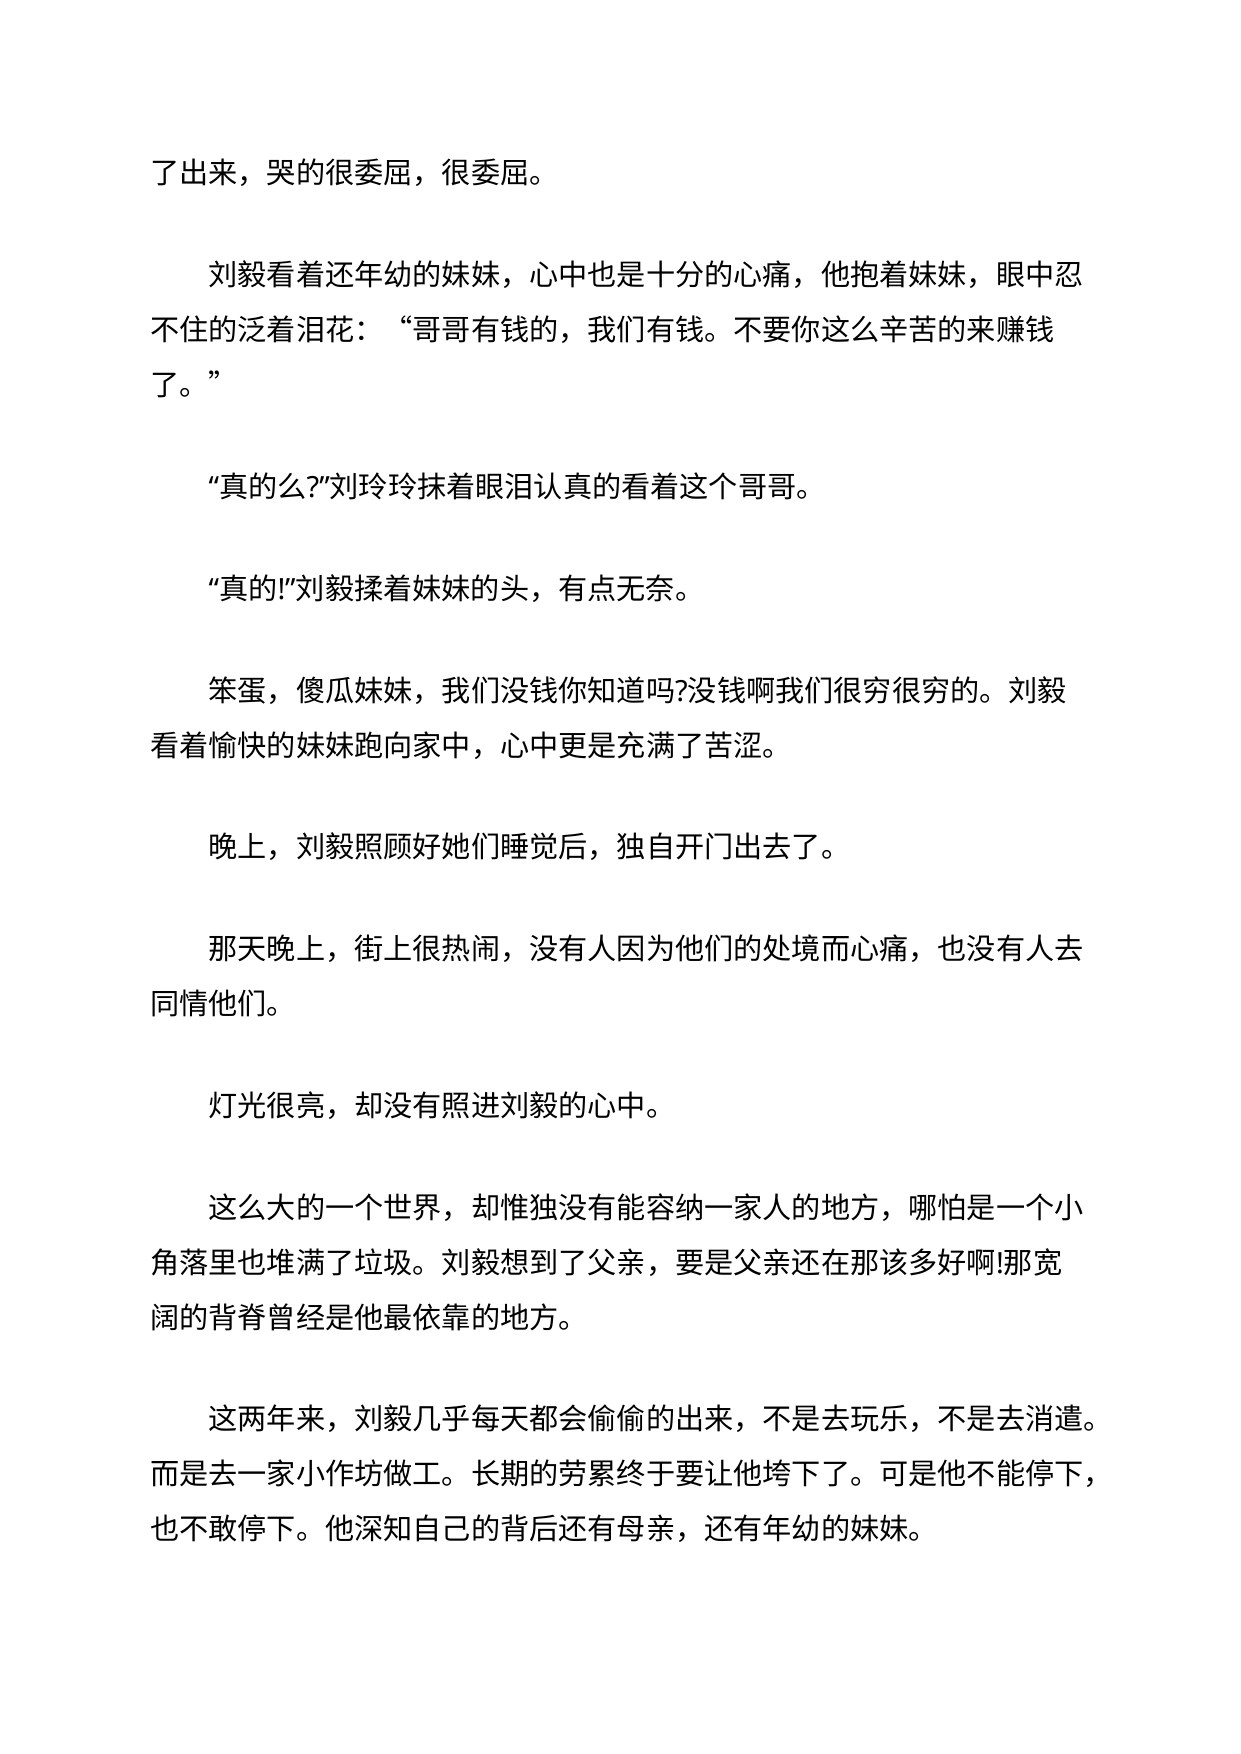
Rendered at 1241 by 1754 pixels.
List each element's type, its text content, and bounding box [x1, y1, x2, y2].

text 这么大的一个世界，却惟独没有能容纳一家人的地方，哪怕是一个小角落里也堆满了垃圾。刘毅想到了父亲，要是父亲还在那该多好啊!那宽阔的背脊曾经是他最依靠的地方。 [150, 1184, 1090, 1336]
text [150, 150, 1090, 192]
text 那天晚上，街上很热闹，没有人因为他们的处境而心痛，也没有人去同情他们。 [150, 926, 1090, 1023]
text 晚上，刘毅照顾好她们睡觉后，独自开门出去了。 [150, 824, 1090, 866]
text 笨蛋，傻瓜妹妹，我们没钱你知道吗?没钱啊我们很穷很穷的。刘毅看着愉快的妹妹跑向家中，心中更是充满了苦涩。 [150, 667, 1090, 764]
text 灯光很亮，却没有照进刘毅的心中。 [150, 1082, 1090, 1125]
text “真的!”刘毅揉着妹妹的头，有点无奈。 [150, 565, 1090, 608]
text 这两年来，刘毅几乎每天都会偷偷的出来，不是去玩乐，不是去消遣。而是去一家小作坊做工。长期的劳累终于要让他垮下了。可是他不能停下，也不敢停下。他深知自己的背后还有母亲，还有年幼的妹妹。 [150, 1396, 1090, 1548]
text “真的么?”刘玲玲抹着眼泪认真的看着这个哥哥。 [150, 463, 1090, 506]
text 刘毅看着还年幼的妹妹，心中也是十分的心痛，他抱着妹妹，眼中忍不住的泛着泪花：“哥哥有钱的，我们有钱。不要你这么辛苦的来赚钱了。” [150, 252, 1090, 404]
